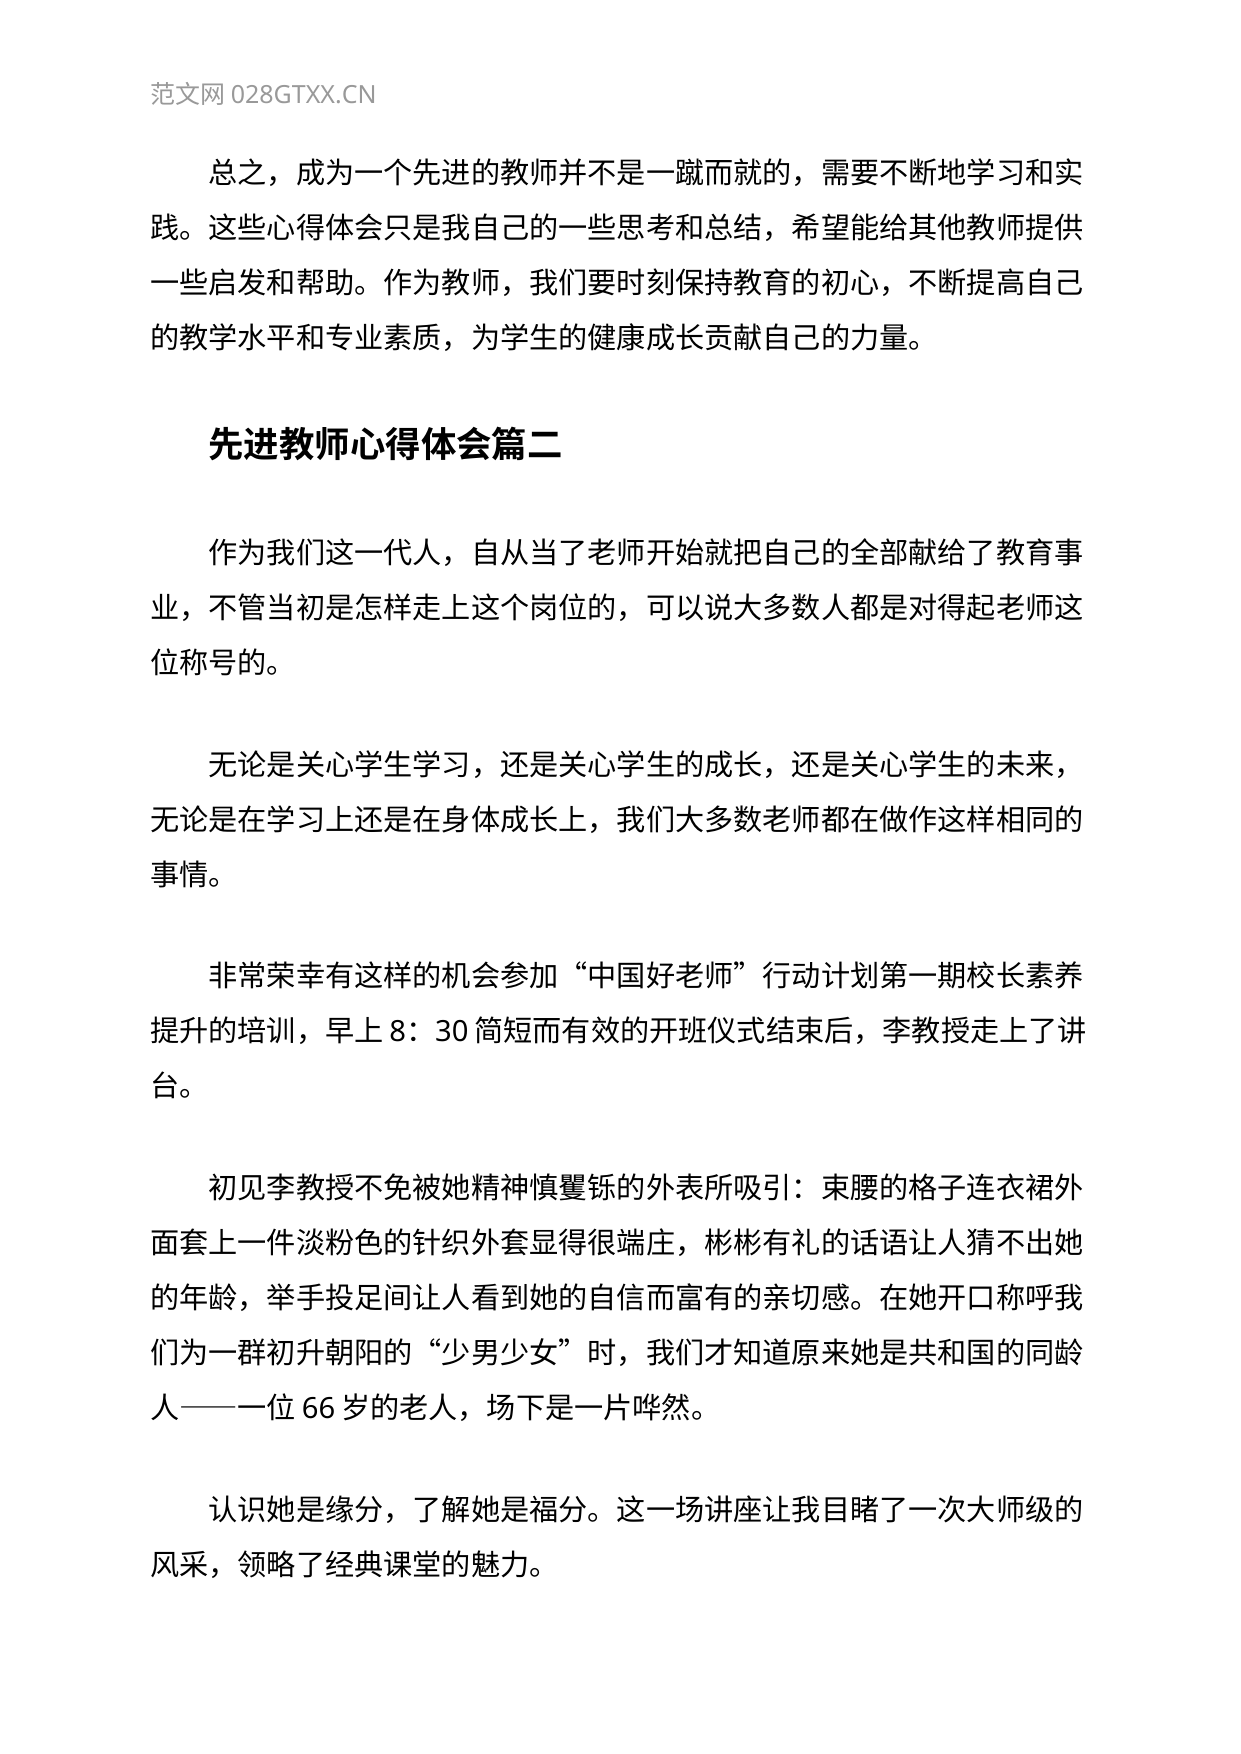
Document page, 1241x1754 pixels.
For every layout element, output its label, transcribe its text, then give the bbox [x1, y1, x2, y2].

text 先进教师心得体会篇二 [150, 416, 1090, 468]
text 初见李教授不免被她精神慎矍铄的外表所吸引：束腰的格子连衣裙外面套上一件淡粉色的针织外套显得很端庄，彬彬有礼的话语让人猜不出她的年龄，举手投足间让人看到她的自信而富有的亲切感。在她开口称呼我们为一群初升朝阳的“少男少女”时，我们才知道原来她是共和国的同龄人——一位66岁的老人，场下是一片哗然。 [150, 1165, 1090, 1427]
text 无论是关心学生学习，还是关心学生的成长，还是关心学生的未来，无论是在学习上还是在身体成长上，我们大多数老师都在做作这样相同的事情。 [150, 741, 1090, 893]
text 总之，成为一个先进的教师并不是一蹴而就的，需要不断地学习和实践。这些心得体会只是我自己的一些思考和总结，希望能给其他教师提供一些启发和帮助。作为教师，我们要时刻保持教育的初心，不断提高自己的教学水平和专业素质，为学生的健康成长贡献自己的力量。 [150, 150, 1090, 357]
text 作为我们这一代人，自从当了老师开始就把自己的全部献给了教育事业，不管当初是怎样走上这个岗位的，可以说大多数人都是对得起老师这位称号的。 [150, 530, 1090, 682]
text 非常荣幸有这样的机会参加“中国好老师”行动计划第一期校长素养提升的培训，早上8：30简短而有效的开班仪式结束后，李教授走上了讲台。 [150, 953, 1090, 1105]
text 认识她是缘分，了解她是福分。这一场讲座让我目睹了一次大师级的风采，领略了经典课堂的魅力。 [150, 1486, 1090, 1583]
